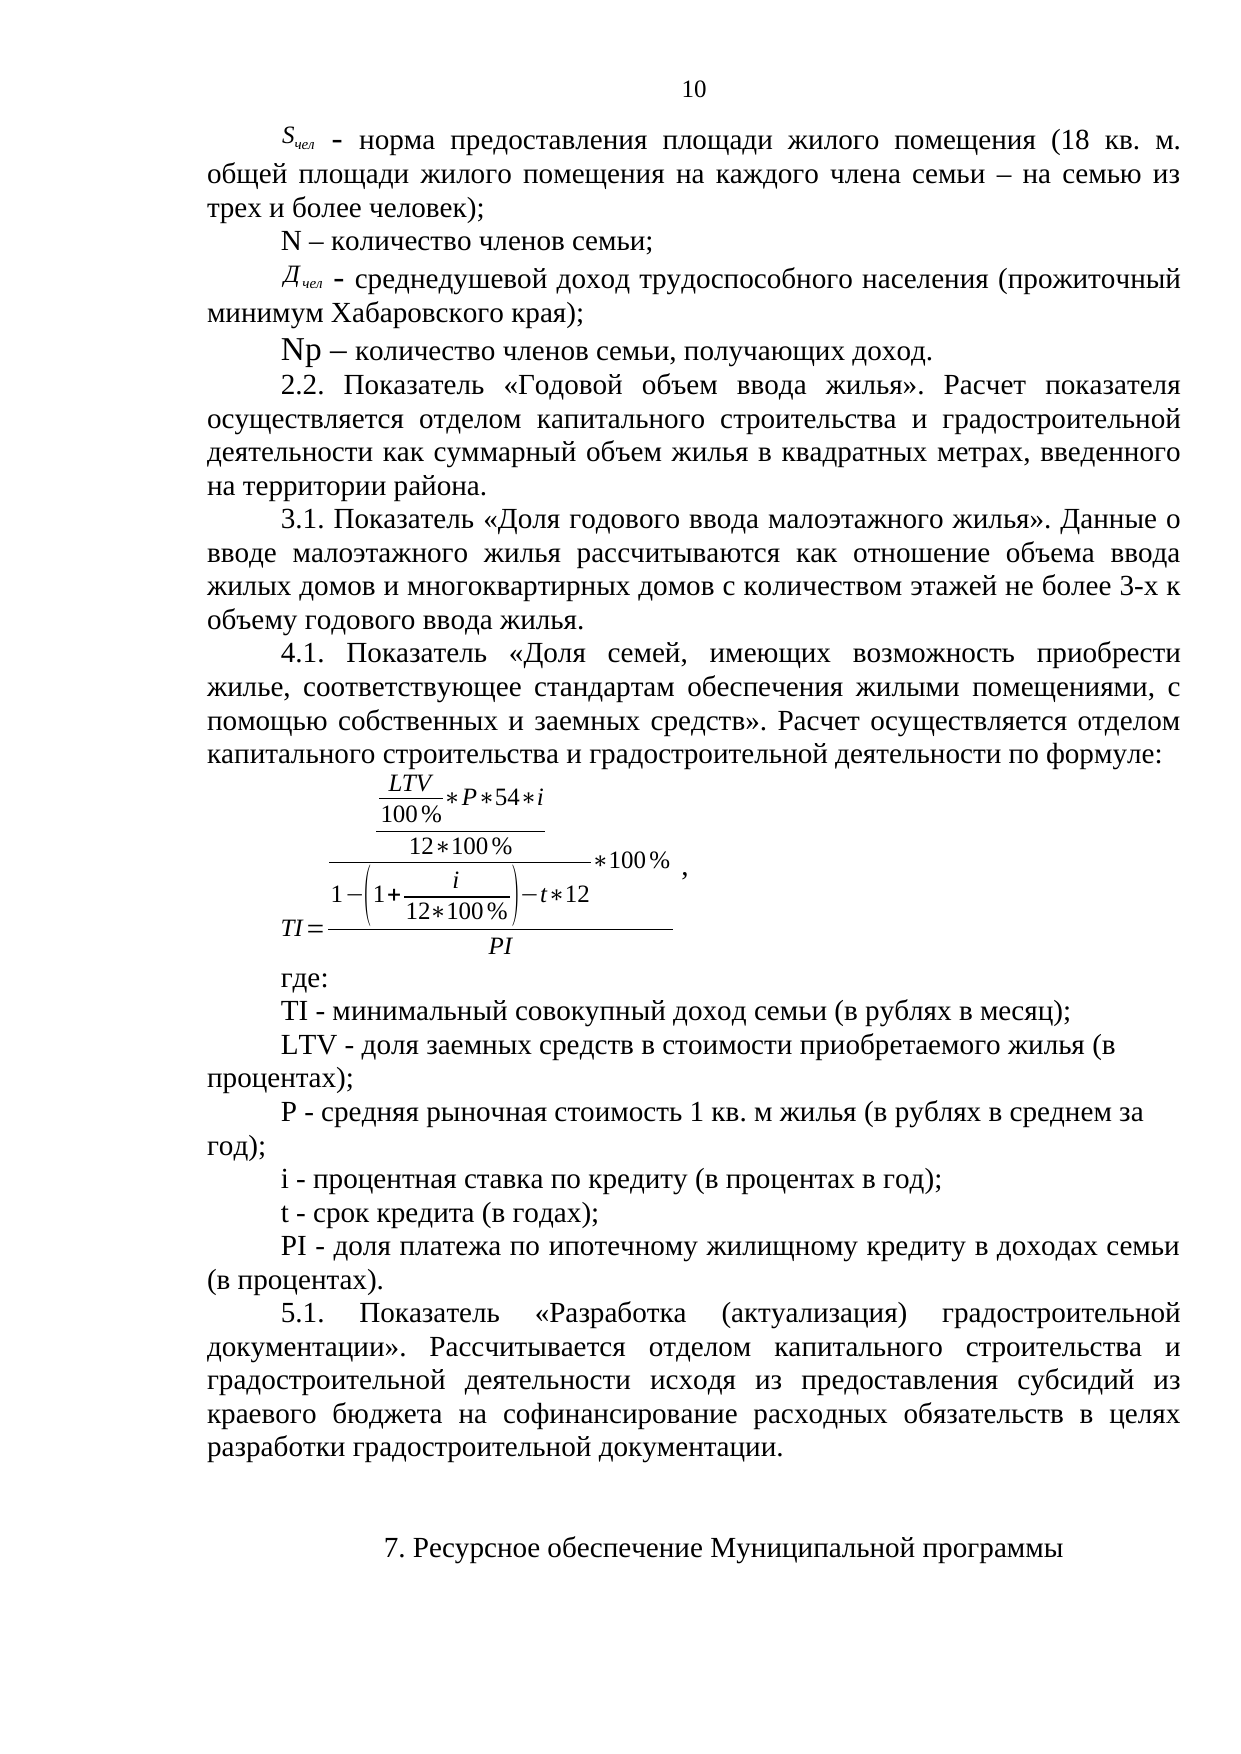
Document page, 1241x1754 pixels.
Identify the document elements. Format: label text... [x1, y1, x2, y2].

text Nр – количество членов семьи, получающих доход. [207, 329, 1181, 367]
text где: [207, 960, 1181, 993]
text N – количество членов семьи; [207, 223, 1181, 257]
text 5.1. Показатель «Разработка (актуализация) градостроительной документации». Рассчитывается отделом капитального строительства и градостроительной деятельности исходя из предоставления субсидий из краевого бюджета на софинансирование расходных обязательств в целях разработки градостроительной документации. [207, 1295, 1181, 1463]
text P - средняя рыночная стоимость 1 кв. м жилья (в рублях в среднем за год); [207, 1094, 1181, 1161]
text i - процентная ставка по кредиту (в процентах в год); [207, 1161, 1181, 1195]
text 4.1. Показатель «Доля семей, имеющих возможность приобрести жилье, соответствующее стандартам обеспечения жилыми помещениями, с помощью собственных и заемных средств». Расчет осуществляется отделом капитального строительства и градостроительной деятельности по формуле: [207, 636, 1181, 770]
text t - срок кредита (в годах); [207, 1195, 1181, 1228]
text 3.1. Показатель «Доля годового ввода малоэтажного жилья». Данные о вводе малоэтажного жилья рассчитываются как отношение объема ввода жилых домов и многоквартирных домов с количеством этажей не более 3-х к объему годового ввода жилья. [207, 501, 1181, 636]
text LTV - доля заемных средств в стоимости приобретаемого жилья (в процентах); [207, 1027, 1181, 1094]
text PI - доля платежа по ипотечному жилищному кредиту в доходах семьи (в процентах). [207, 1228, 1181, 1295]
text 2.2. Показатель «Годовой объем ввода жилья». Расчет показателя осуществляется отделом капитального строительства и градостроительной деятельности как суммарный объем жилья в квадратных метрах, введенного на территории района. [207, 367, 1181, 501]
text , [207, 770, 1181, 960]
text - среднедушевой доход трудоспособного населения (прожиточный минимум Хабаровского края); [207, 257, 1181, 329]
text - норма предоставления площади жилого помещения (18 кв. м. общей площади жилого помещения на каждого члена семьи – на семью из трех и более человек); [207, 118, 1181, 223]
text 7. Ресурсное обеспечение Муниципальной программы [207, 1530, 1181, 1564]
text TI - минимальный совокупный доход семьи (в рублях в месяц); [207, 993, 1181, 1027]
